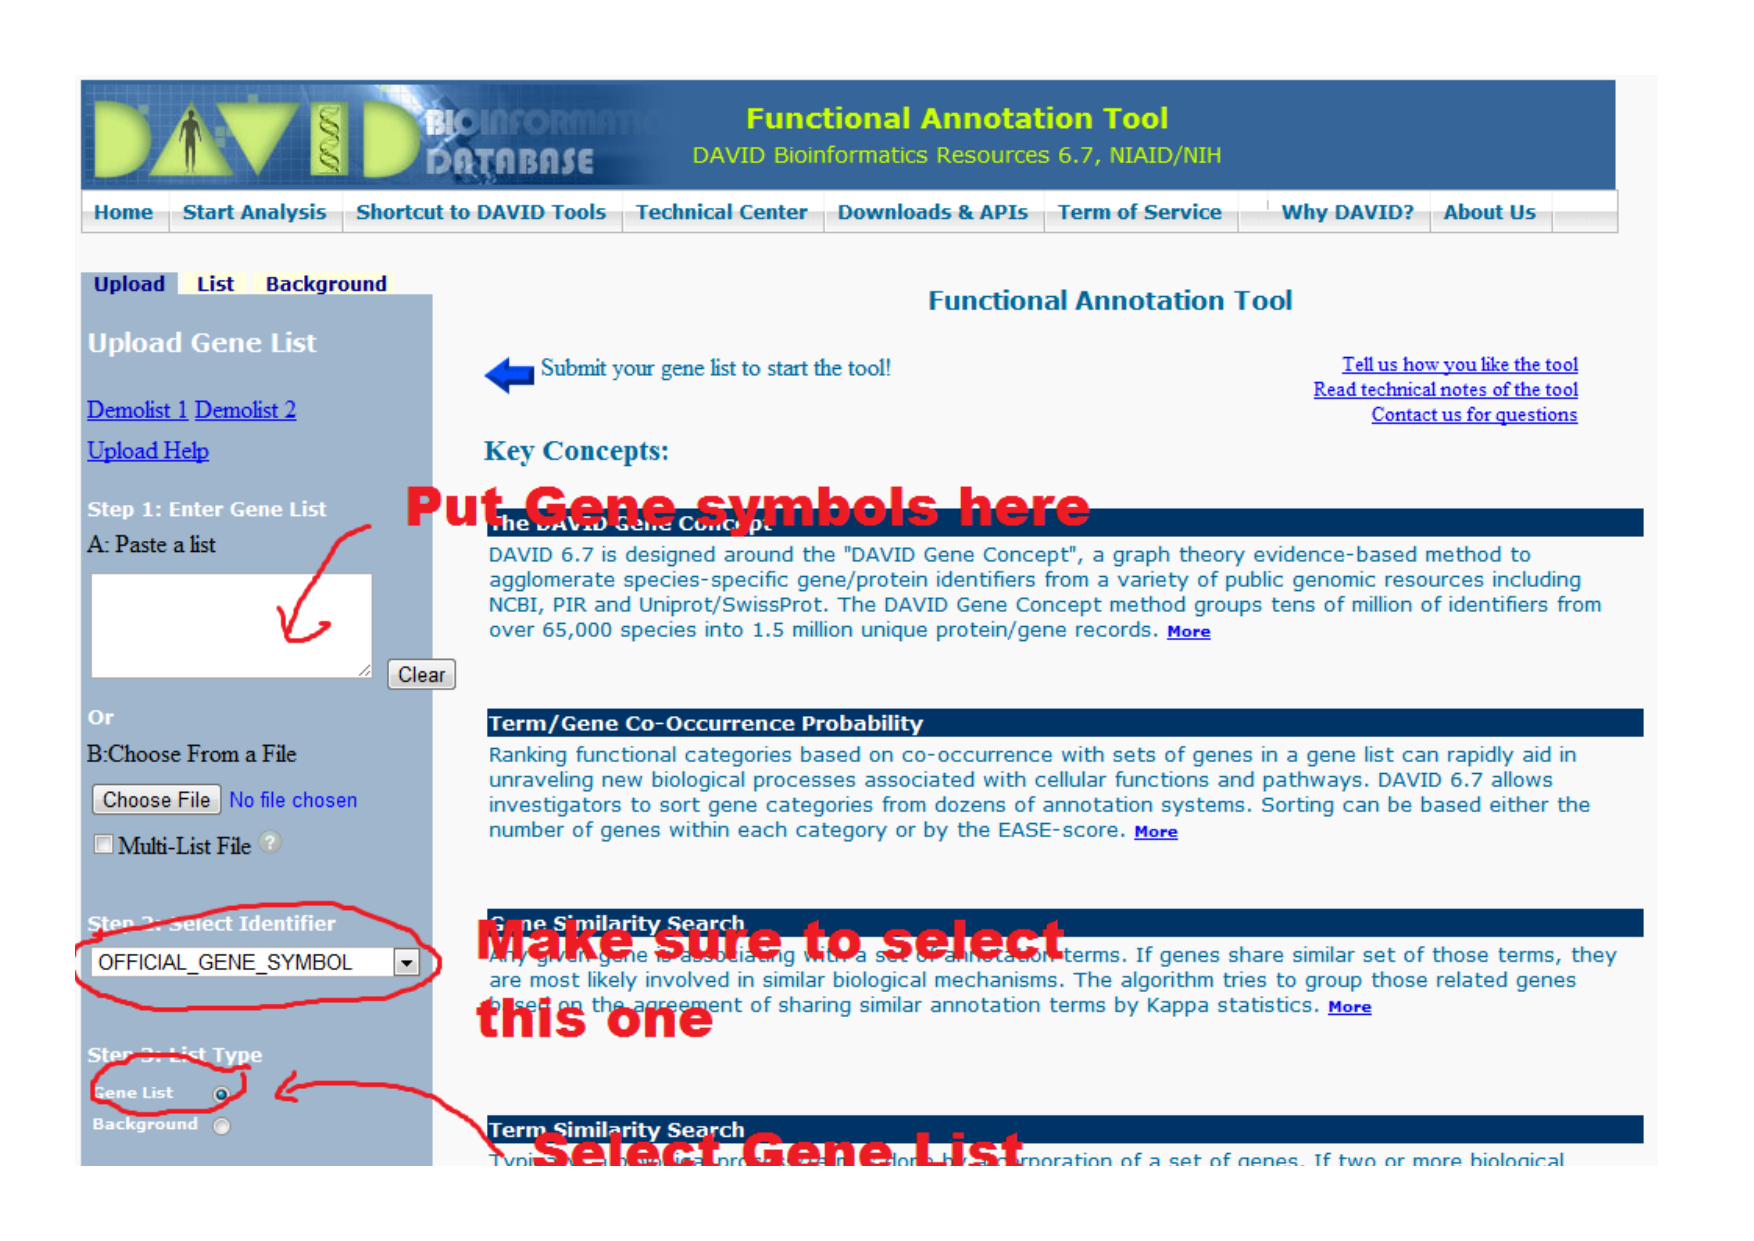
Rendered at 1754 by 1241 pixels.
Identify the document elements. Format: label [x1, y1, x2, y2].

picture [75, 75, 1658, 1166]
